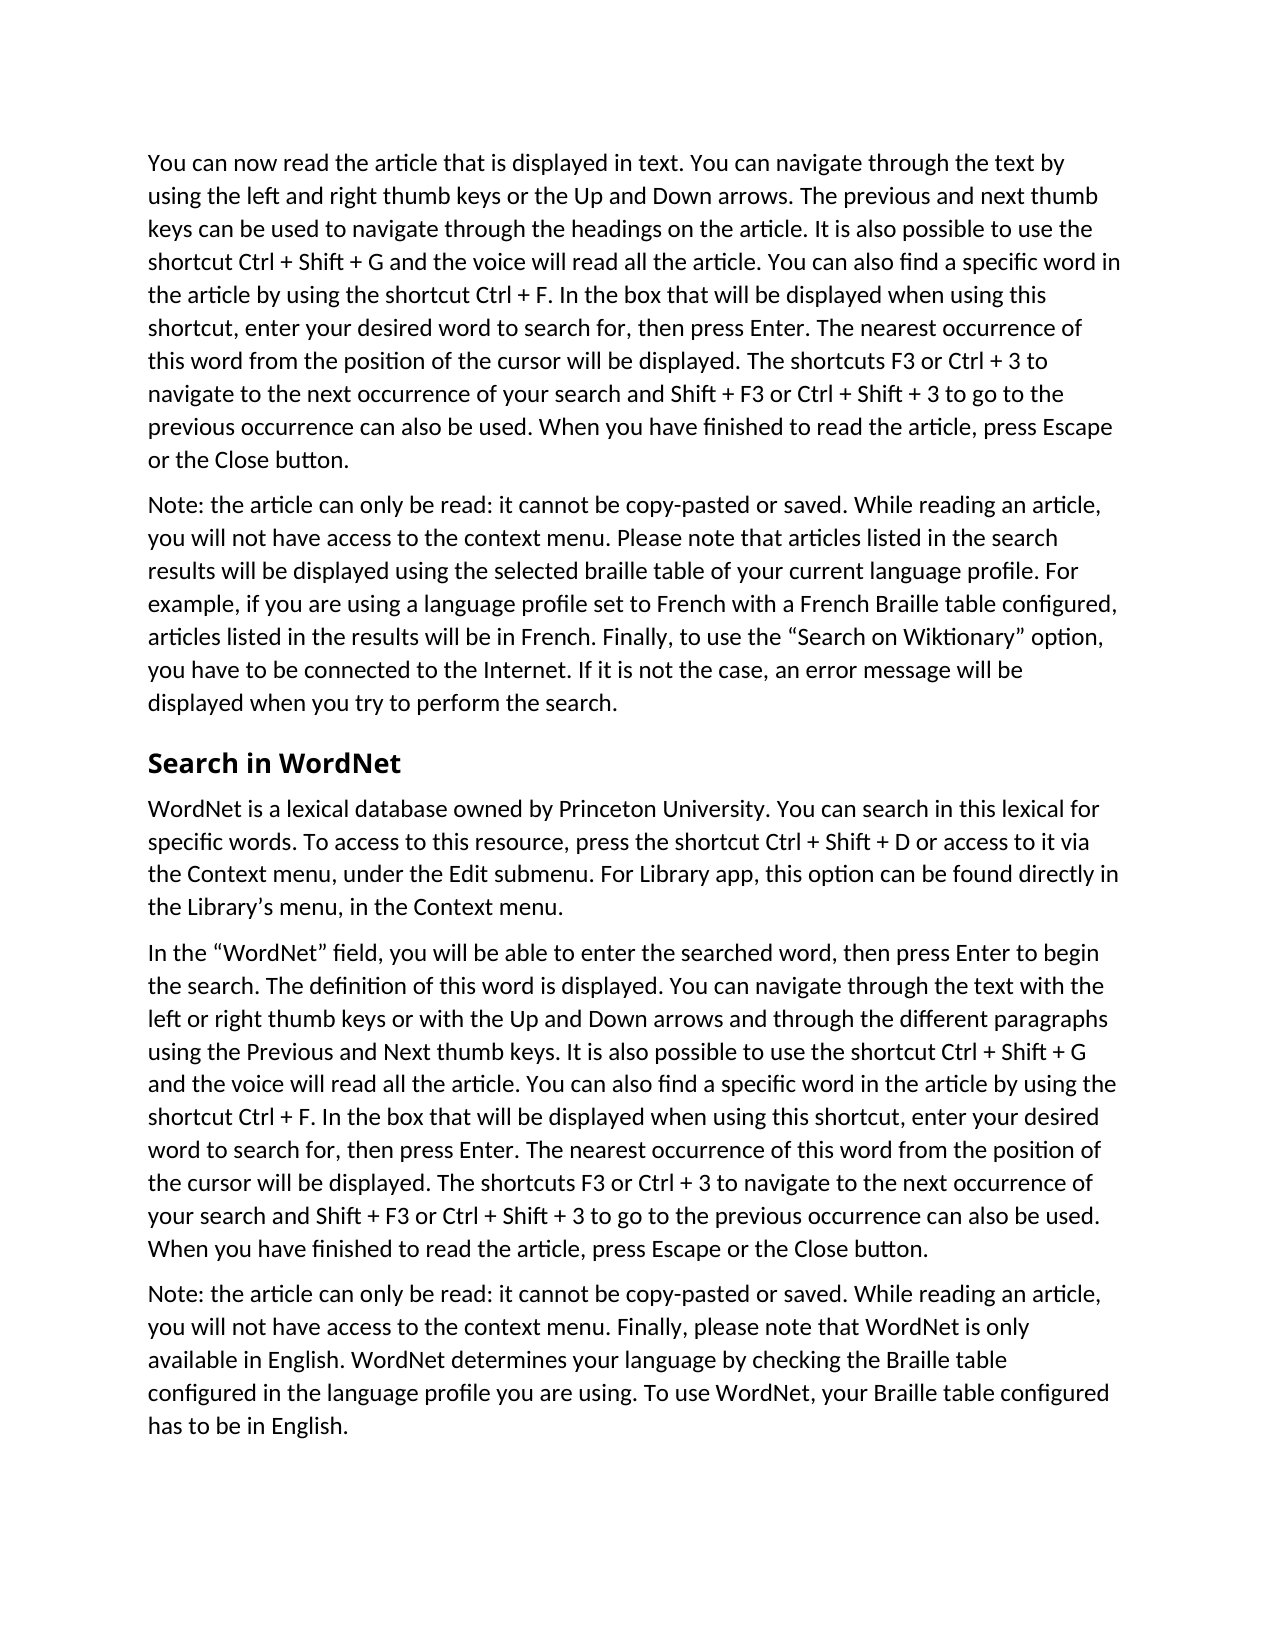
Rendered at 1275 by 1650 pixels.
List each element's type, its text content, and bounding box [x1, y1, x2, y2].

text In the “WordNet” field, you will be able to enter the searched word, then press Enter to begin the search. The definition of this word is displayed. You can navigate through the text with the left or right thumb keys or with the Up and Down arrows and through the different paragraphs using the Previous and Next thumb keys. It is also possible to use the shortcut Ctrl + Shift + G and the voice will read all the article. You can also find a specific word in the article by using the shortcut Ctrl + F. In the box that will be displayed when using this shortcut, enter your desired word to search for, then press Enter. The nearest occurrence of this word from the position of the cursor will be displayed. The shortcuts F3 or Ctrl + 3 to navigate to the next occurrence of your search and Shift + F3 or Ctrl + Shift + 3 to go to the previous occurrence can also be used. When you have finished to read the article, press Escape or the Close button. [148, 937, 1122, 1264]
text You can now read the article that is displayed in text. You can navigate through the text by using the left and right thumb keys or the Up and Down arrows. The previous and next thumb keys can be used to navigate through the headings on the article. It is also possible to use the shortcut Ctrl + Shift + G and the voice will read all the article. You can also find a specific word in the article by using the shortcut Ctrl + F. In the box that will be displayed when using this shortcut, enter your desired word to search for, then press Enter. The nearest occurrence of this word from the position of the cursor will be displayed. The shortcuts F3 or Ctrl + 3 to navigate to the next occurrence of your search and Shift + F3 or Ctrl + Shift + 3 to go to the previous occurrence can also be used. When you have finished to read the article, press Escape or the Close button. [148, 148, 1122, 474]
text WordNet is a lexical database owned by Princeton University. You can search in this lexical for specific words. To access to this resource, press the shortcut Ctrl + Shift + D or access to it via the Context menu, under the Edit submenu. For Library app, this option can be found directly in the Library’s menu, in the Context menu. [148, 793, 1122, 922]
subtitle Search in WordNet [148, 745, 1122, 782]
text Note: the article can only be read: it cannot be copy-pasted or saved. While reading an article, you will not have access to the context menu. Please note that articles listed in the search results will be displayed using the selected braille table of your current language profile. For example, if you are using a language profile set to French with a French Braille table configured, articles listed in the results will be in French. Finally, to use the “Search on Wiktionary” option, you have to be connected to the Internet. If it is not the case, an error message will be displayed when you try to perform the search. [148, 489, 1122, 717]
text Note: the article can only be read: it cannot be copy-pasted or saved. While reading an article, you will not have access to the context menu. Finally, please note that WordNet is only available in English. WordNet determines your language by checking the Braille table configured in the language profile you are using. To use WordNet, your Braille table configured has to be in English. [148, 1279, 1122, 1441]
